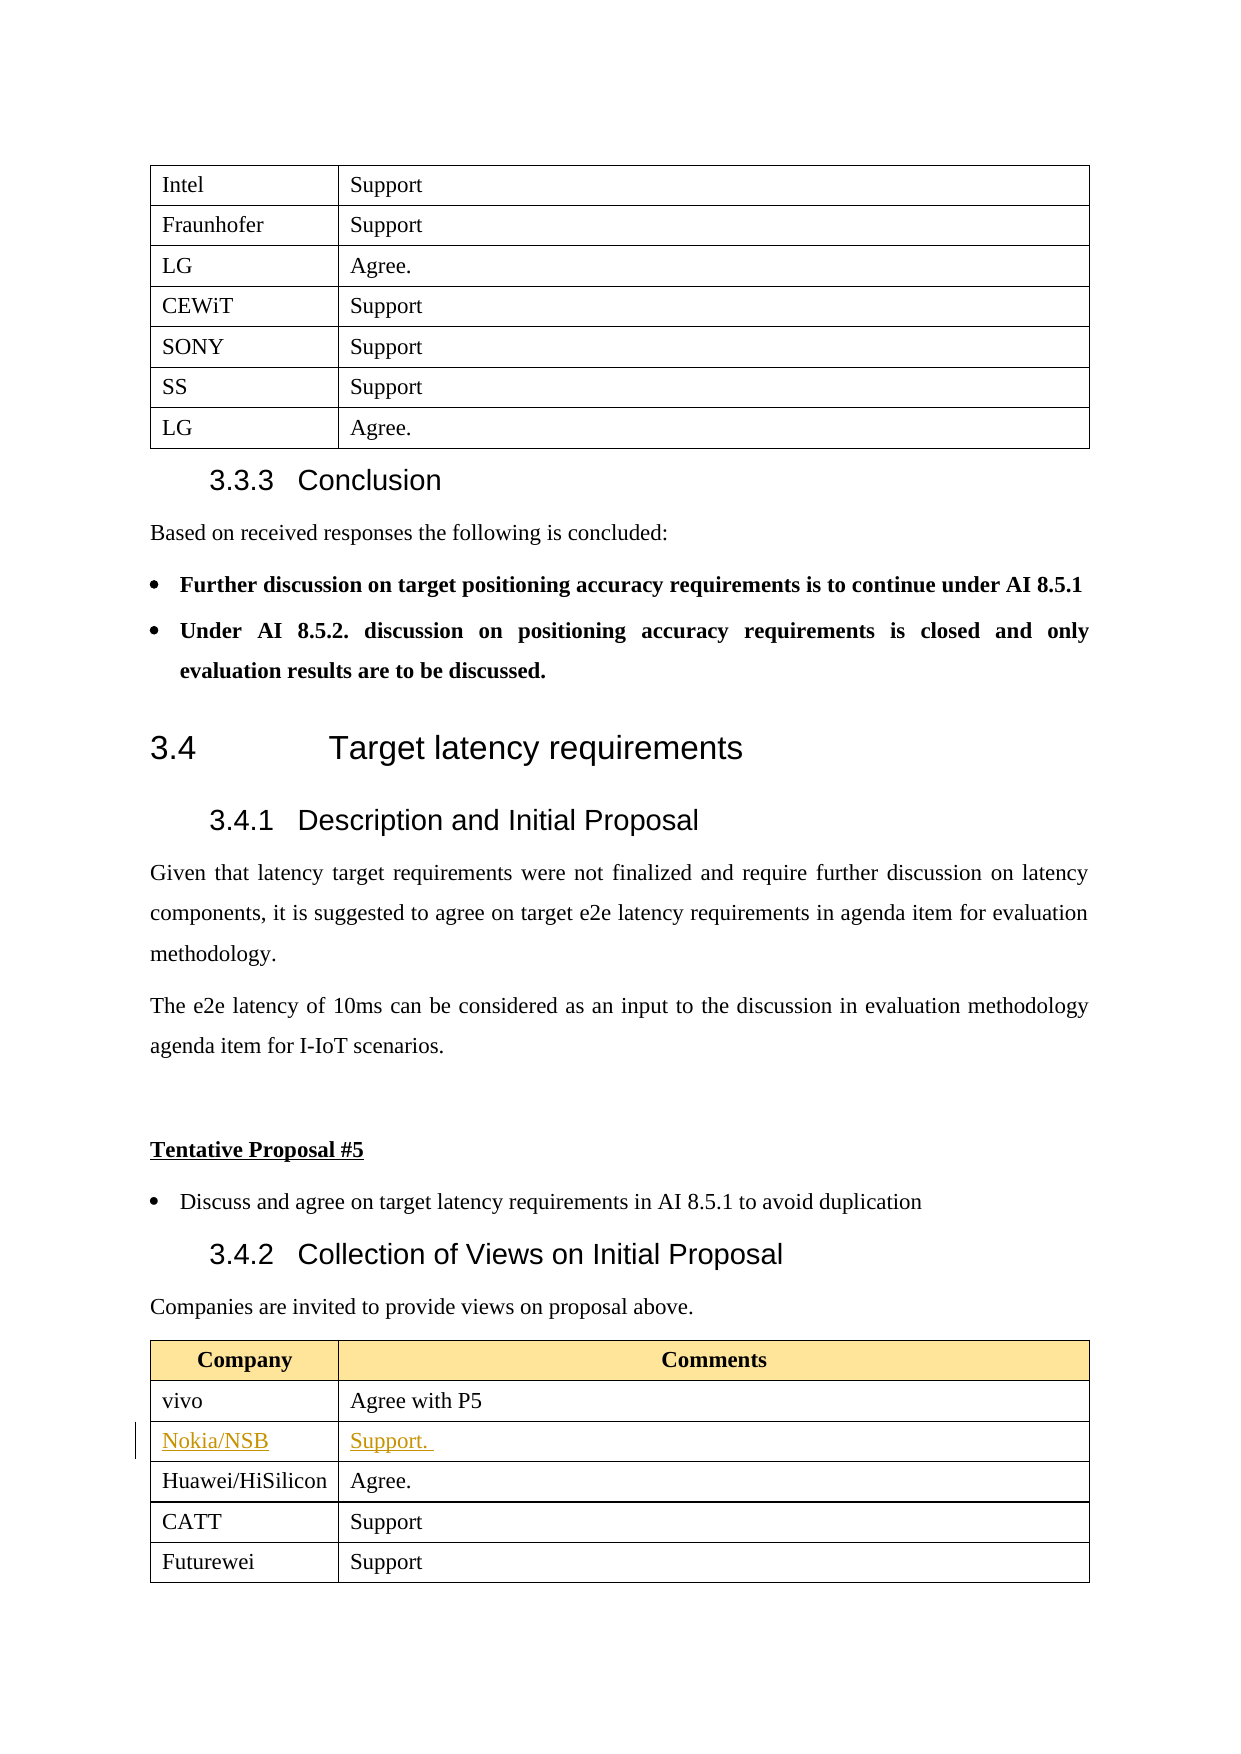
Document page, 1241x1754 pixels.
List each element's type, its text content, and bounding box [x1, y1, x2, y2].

table_cell [339, 1422, 1089, 1461]
table_cell Support [339, 368, 1089, 407]
table_cell Agree. [339, 246, 1089, 286]
table_cell Intel [151, 166, 338, 205]
table_cell LG [151, 246, 338, 286]
table_cell Agree. [339, 408, 1089, 447]
table_cell Support [339, 166, 1089, 205]
text The e2e latency of 10ms can be considered as an input to the discussion in evaluation methodology agenda item for I-IoT scenarios. [150, 986, 1090, 1064]
text Given that latency target requirements were not finalized and require further discussion on latency components, it is suggested to agree on target e2e latency requirements in agenda item for evaluation methodology. [150, 853, 1090, 972]
table_cell CEWiT [151, 287, 338, 326]
text Based on received responses the following is concluded: [150, 513, 1090, 551]
table_cell Huawei/HiSilicon [151, 1462, 338, 1501]
text Companies are invited to provide views on proposal above. [150, 1288, 1090, 1325]
table_header Comments [339, 1341, 1089, 1380]
subtitle Target latency requirements [150, 710, 1090, 785]
table_cell SONY [151, 327, 338, 367]
table_cell vivo [151, 1381, 338, 1421]
subtitle Conclusion [209, 461, 1090, 498]
table_cell Futurewei [151, 1543, 338, 1582]
text Tentative Proposal #5 [150, 1131, 1090, 1168]
table_header Company [151, 1341, 338, 1380]
table_cell CATT [151, 1503, 338, 1542]
table_cell Support [339, 327, 1089, 367]
table_cell Support [339, 287, 1089, 326]
table_cell Support [339, 1543, 1089, 1582]
table_cell Agree with P5 [339, 1381, 1089, 1421]
table_cell LG [151, 408, 338, 447]
list Further discussion on target positioning accuracy requirements is to continue under AI 8.5.1 [150, 566, 1090, 603]
list Under AI 8.5.2. discussion on positioning accuracy requirements is closed and only evaluation results are to be discussed. [150, 611, 1090, 689]
subtitle Description and Initial Proposal [209, 801, 1090, 838]
table_cell [151, 1422, 338, 1461]
table_cell Support [339, 1503, 1089, 1542]
subtitle Collection of Views on Initial Proposal [209, 1235, 1090, 1272]
table_cell Support [339, 206, 1089, 245]
table_cell Agree. [339, 1462, 1089, 1501]
table_cell SS [151, 368, 338, 407]
list Discuss and agree on target latency requirements in AI 8.5.1 to avoid duplication [150, 1183, 1090, 1220]
table_cell Fraunhofer [151, 206, 338, 245]
